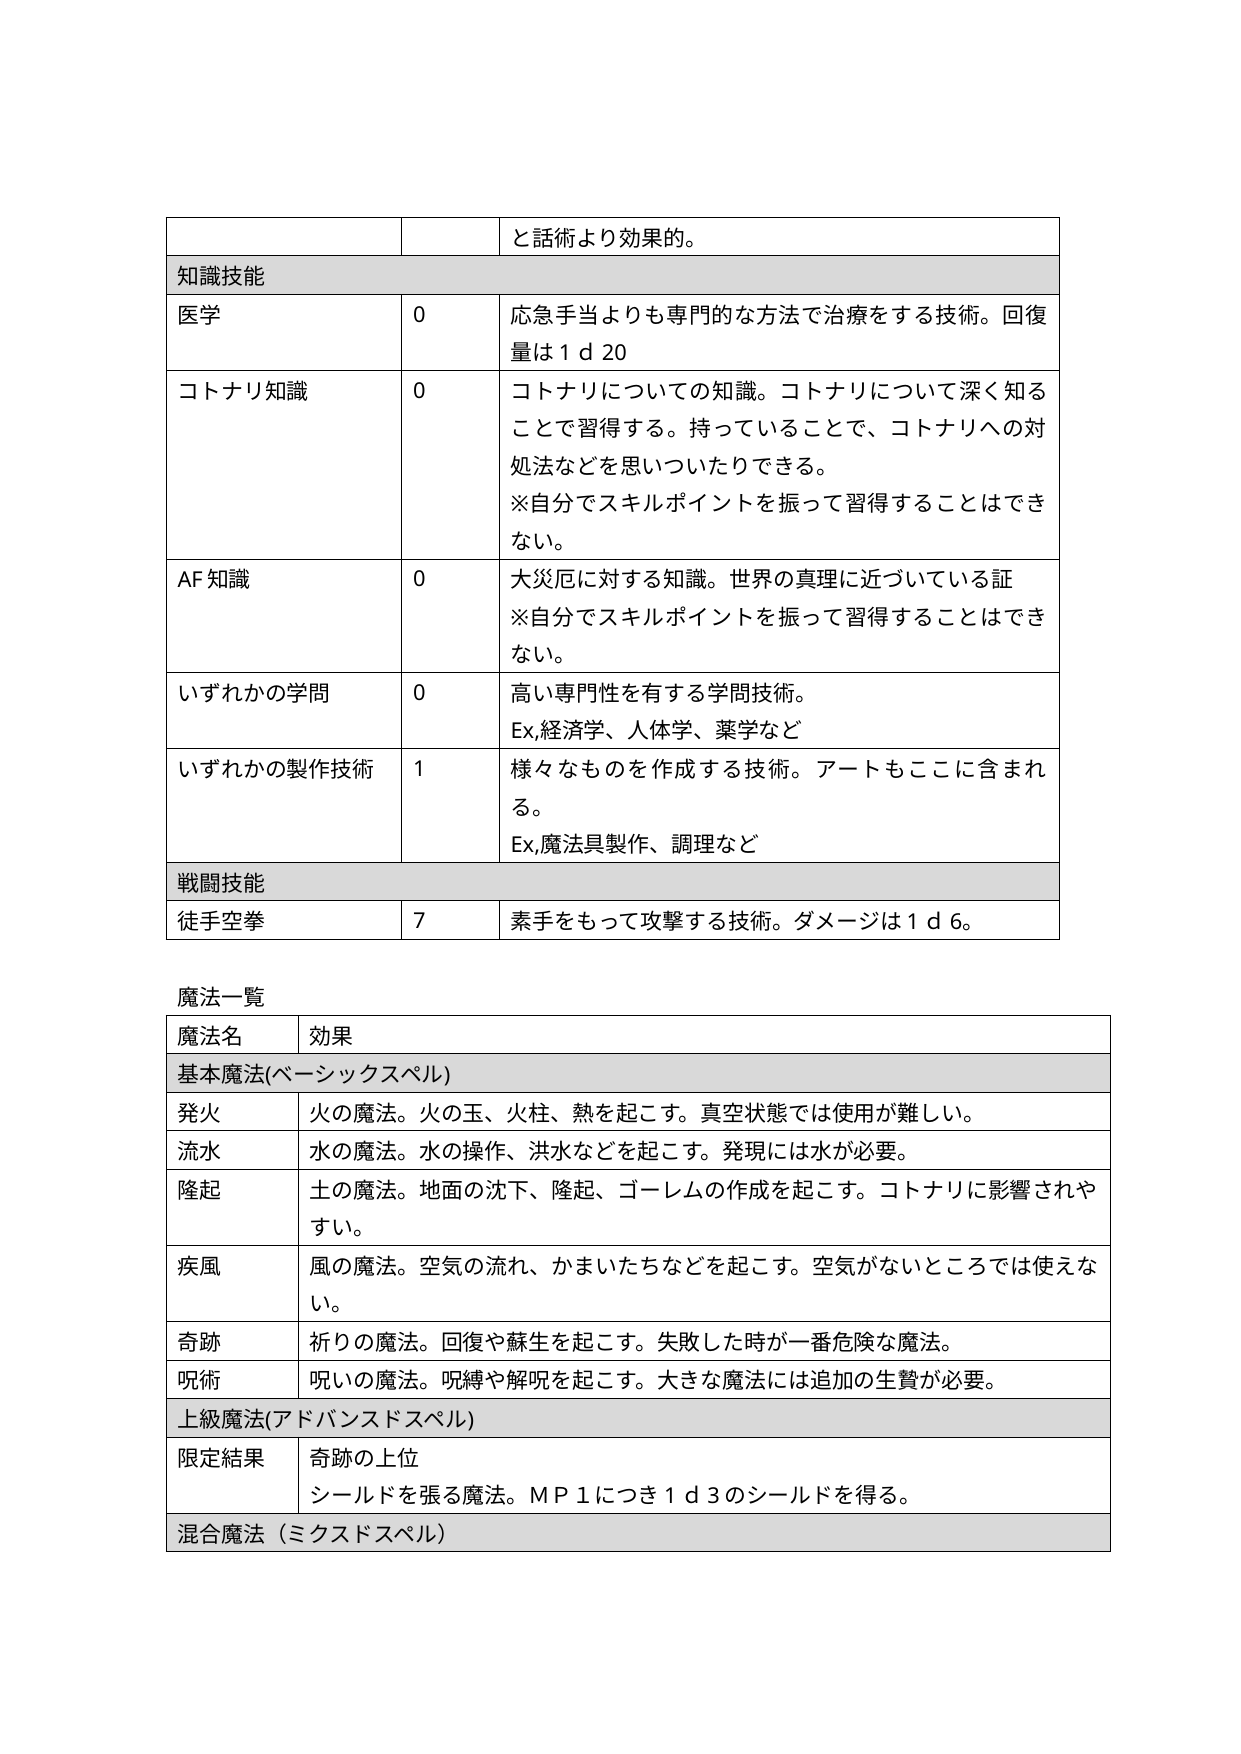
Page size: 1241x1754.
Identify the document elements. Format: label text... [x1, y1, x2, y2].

table_cell 水の魔法。水の操作、洪水などを起こす。発現には水が必要。 [299, 1131, 1110, 1169]
table_cell 応急手当よりも専門的な方法で治療をする技術。回復量は1ｄ20 [500, 295, 1059, 370]
table_header 効果 [299, 1016, 1110, 1053]
table_cell 素手をもって攻撃する技術。ダメージは1ｄ6。 [500, 901, 1059, 939]
table_cell 流水 [167, 1131, 298, 1169]
table_cell 発火 [167, 1093, 298, 1130]
table_cell 風の魔法。空気の流れ、かまいたちなどを起こす。空気がないところでは使えない。 [299, 1246, 1110, 1321]
table_cell 医学 [167, 295, 401, 370]
table_cell 7 [402, 901, 499, 939]
table_cell 0 [402, 371, 499, 558]
table_cell 奇跡の上位 シールドを張る魔法。ＭＰ１につき1ｄ3のシールドを得る。 [299, 1438, 1110, 1513]
table_cell いずれかの製作技術 [167, 749, 401, 862]
table_cell 奇跡 [167, 1322, 298, 1359]
table_cell 上級魔法(アドバンスドスペル) [167, 1399, 1110, 1437]
table_cell 限定結果 [167, 1438, 298, 1513]
table_cell AF知識 [167, 560, 401, 672]
table_cell 知識技能 [167, 256, 1059, 294]
table_cell コトナリ知識 [167, 371, 401, 558]
table_cell 混合魔法（ミクスドスペル） [167, 1514, 1110, 1551]
table_cell 1 [402, 749, 499, 862]
table_cell 戦闘技能 [167, 863, 1059, 900]
table_cell コトナリについての知識。コトナリについて深く知ることで習得する。持っていることで、コトナリへの対処法などを思いついたりできる。 ※自分でスキルポイントを振って習得することはできない。 [500, 371, 1059, 558]
table_cell 呪術 [167, 1361, 298, 1398]
table_cell 大災厄に対する知識。世界の真理に近づいている証 ※自分でスキルポイントを振って習得することはできない。 [500, 560, 1059, 672]
table_cell 基本魔法(ベーシックスペル) [167, 1054, 1110, 1092]
table_cell 祈りの魔法。回復や蘇生を起こす。失敗した時が一番危険な魔法。 [299, 1322, 1110, 1359]
table_cell 高い専門性を有する学問技術。 Ex,経済学、人体学、薬学など [500, 673, 1059, 748]
table_cell 土の魔法。地面の沈下、隆起、ゴーレムの作成を起こす。コトナリに影響されやすい。 [299, 1170, 1110, 1245]
table_cell いずれかの学問 [167, 673, 401, 748]
table_cell 火の魔法。火の玉、火柱、熱を起こす。真空状態では使用が難しい。 [299, 1093, 1110, 1130]
table_cell 0 [402, 673, 499, 748]
table_cell 0 [402, 295, 499, 370]
table_header 魔法名 [167, 1016, 298, 1053]
table_cell 呪いの魔法。呪縛や解呪を起こす。大きな魔法には追加の生贄が必要。 [299, 1361, 1110, 1398]
table_cell 魅力 [167, 218, 401, 255]
table_cell 隆起 [167, 1170, 298, 1245]
table_cell 0 [402, 560, 499, 672]
table_cell 徒手空拳 [167, 901, 401, 939]
table_cell 疾風 [167, 1246, 298, 1321]
text 魔法一覧 [177, 977, 1063, 1015]
table_cell 様々なものを作成する技術。アートもここに含まれる。 Ex,魔法具製作、調理など [500, 749, 1059, 862]
table_cell 1 [402, 218, 499, 255]
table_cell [500, 218, 1059, 255]
